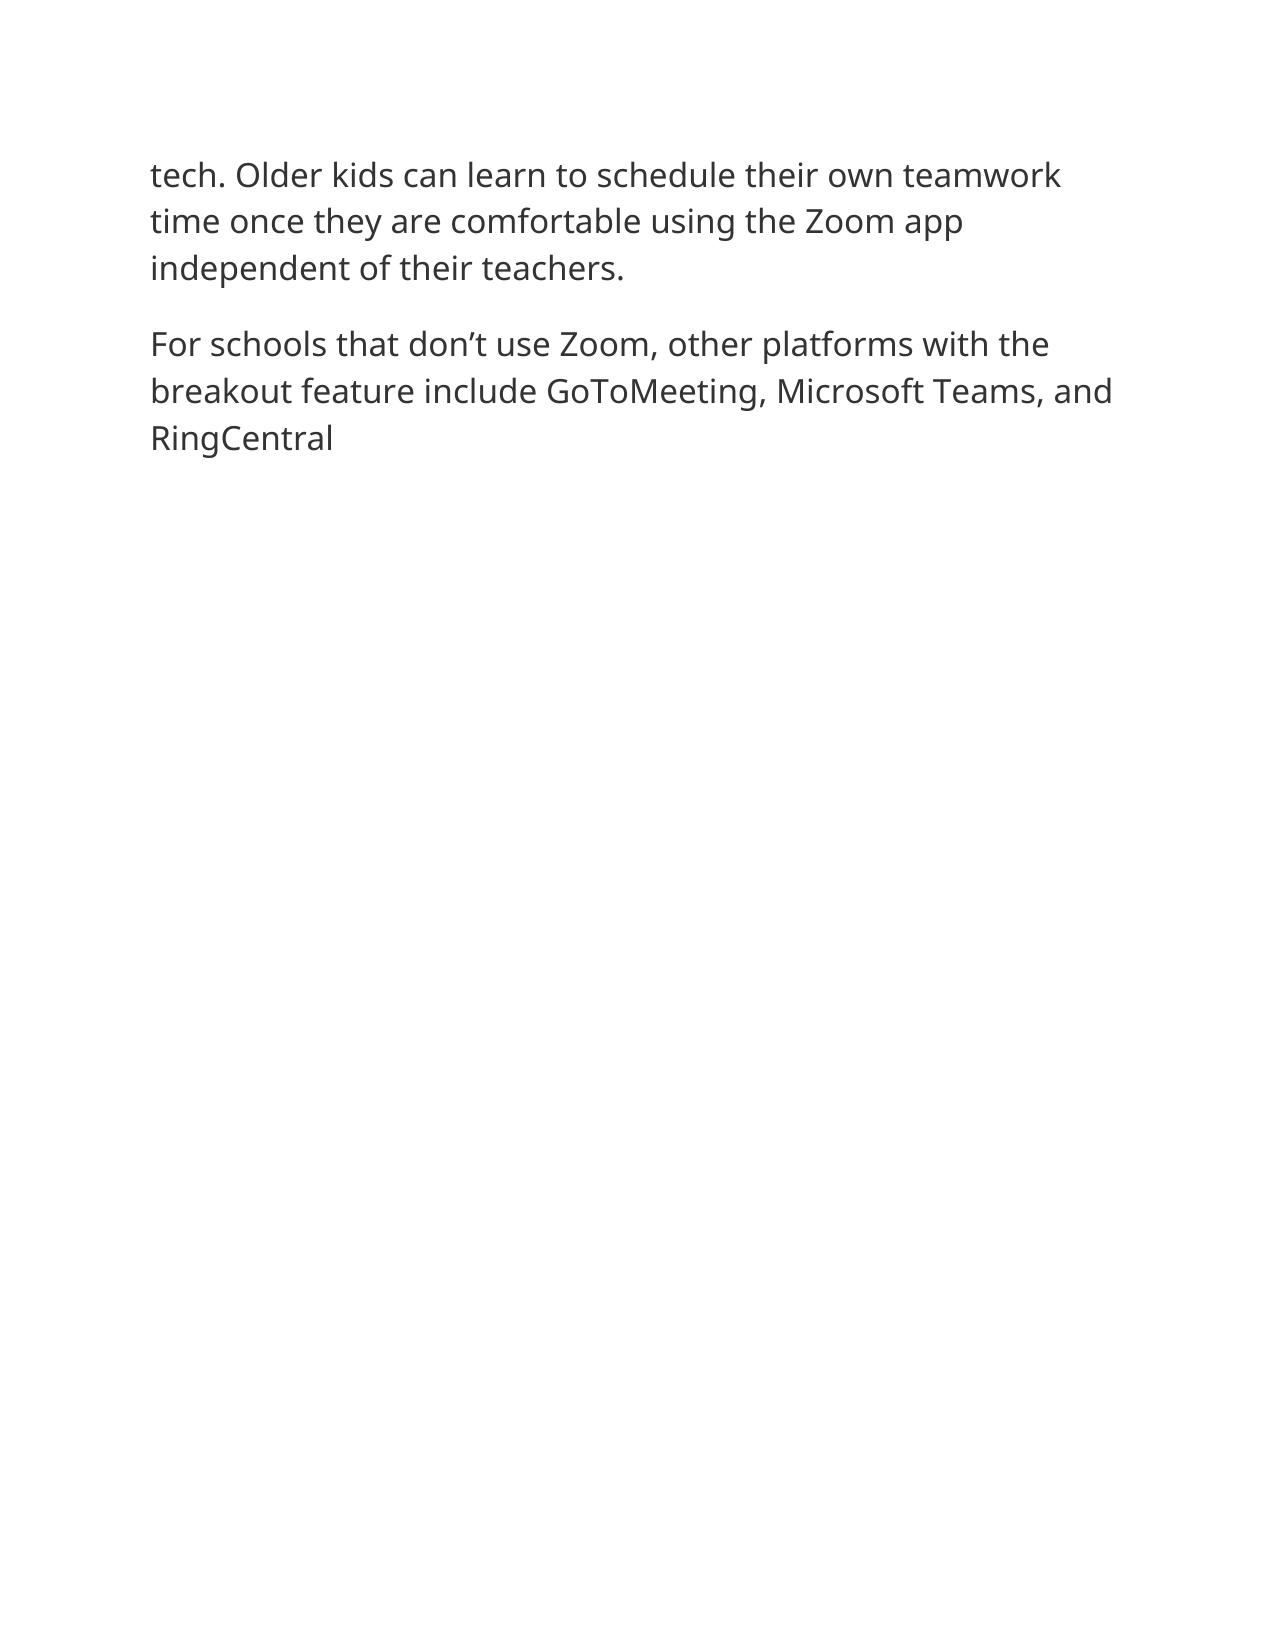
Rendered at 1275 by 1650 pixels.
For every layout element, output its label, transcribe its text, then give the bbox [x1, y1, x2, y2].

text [150, 150, 1125, 291]
text For schools that don’t use Zoom, other platforms with the breakout feature include GoToMeeting, Microsoft Teams, and RingCentral [150, 320, 1125, 460]
